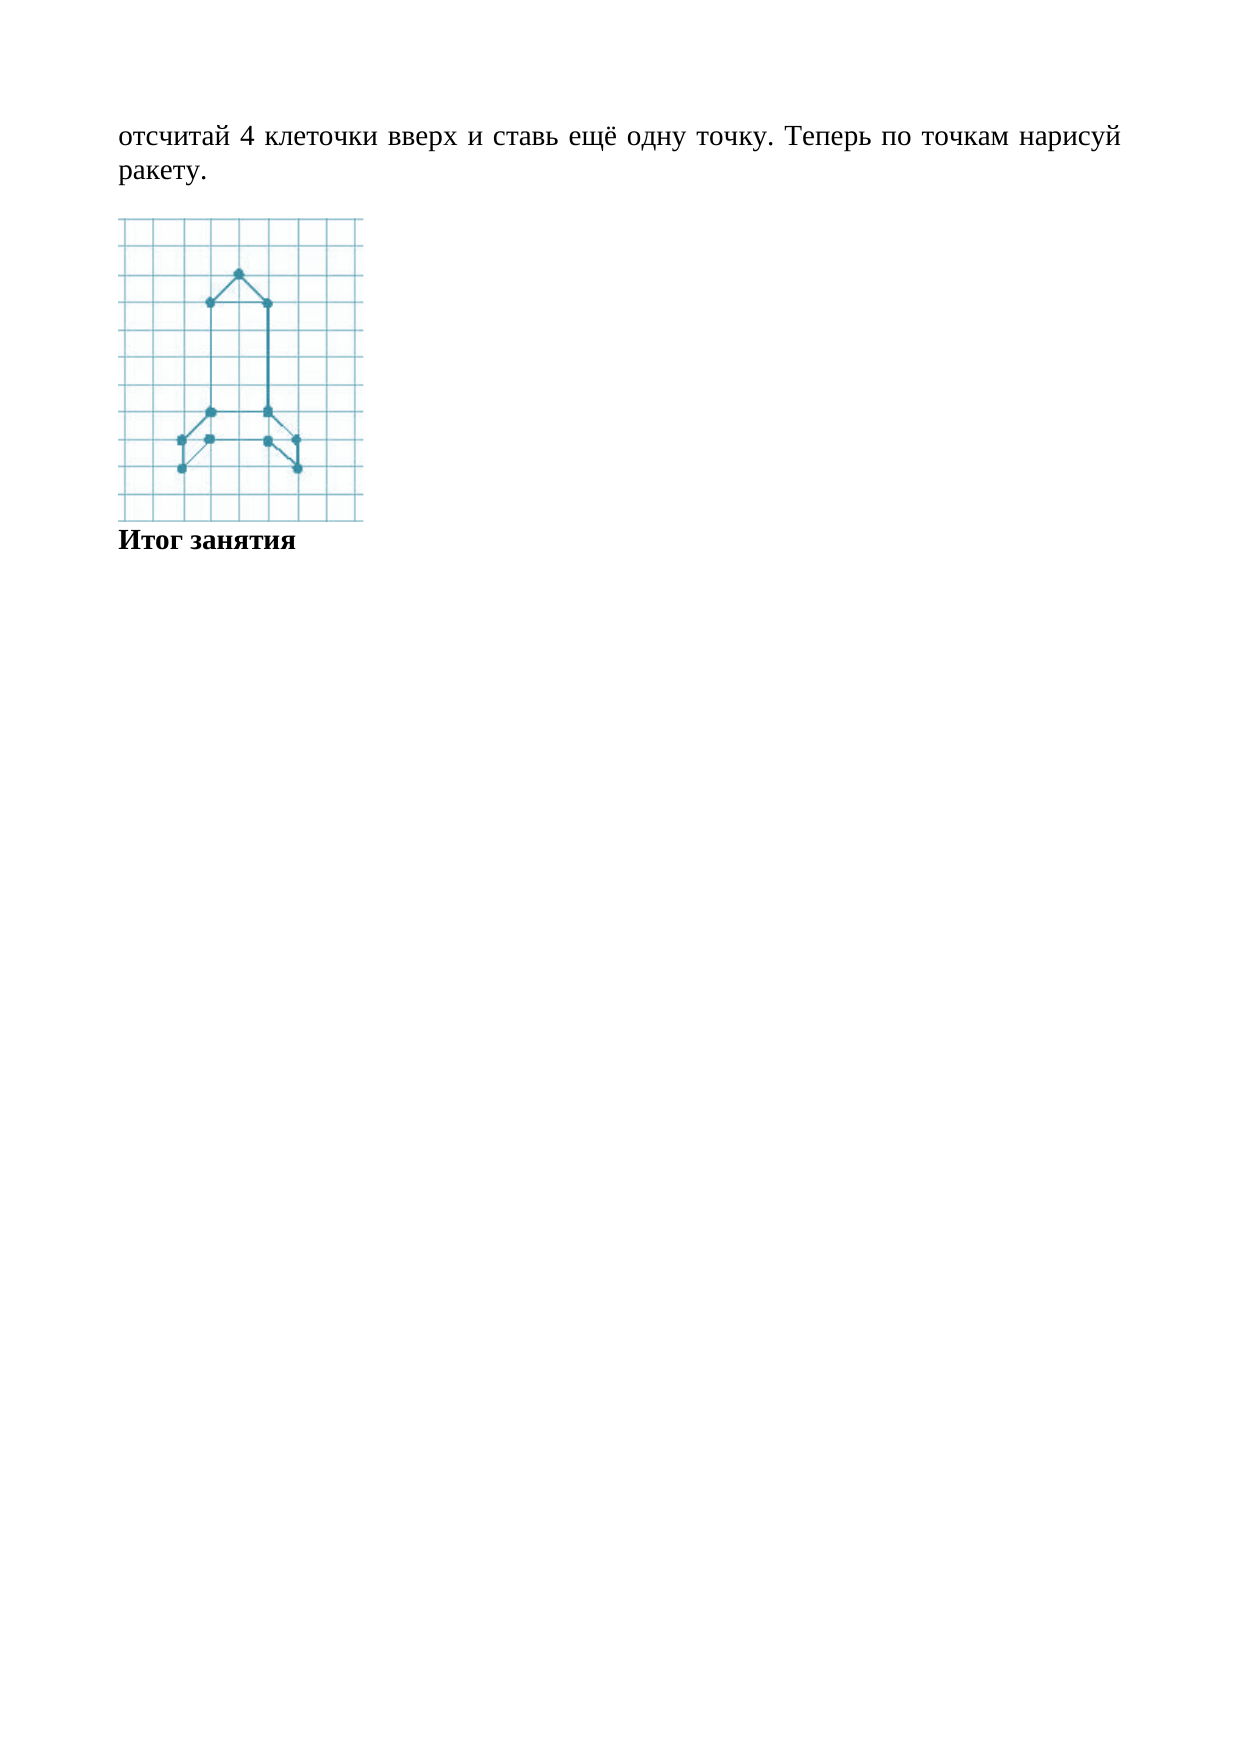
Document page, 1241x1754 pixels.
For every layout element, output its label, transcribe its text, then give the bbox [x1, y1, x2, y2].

text Итог занятия [118, 522, 1119, 556]
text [118, 118, 1122, 185]
